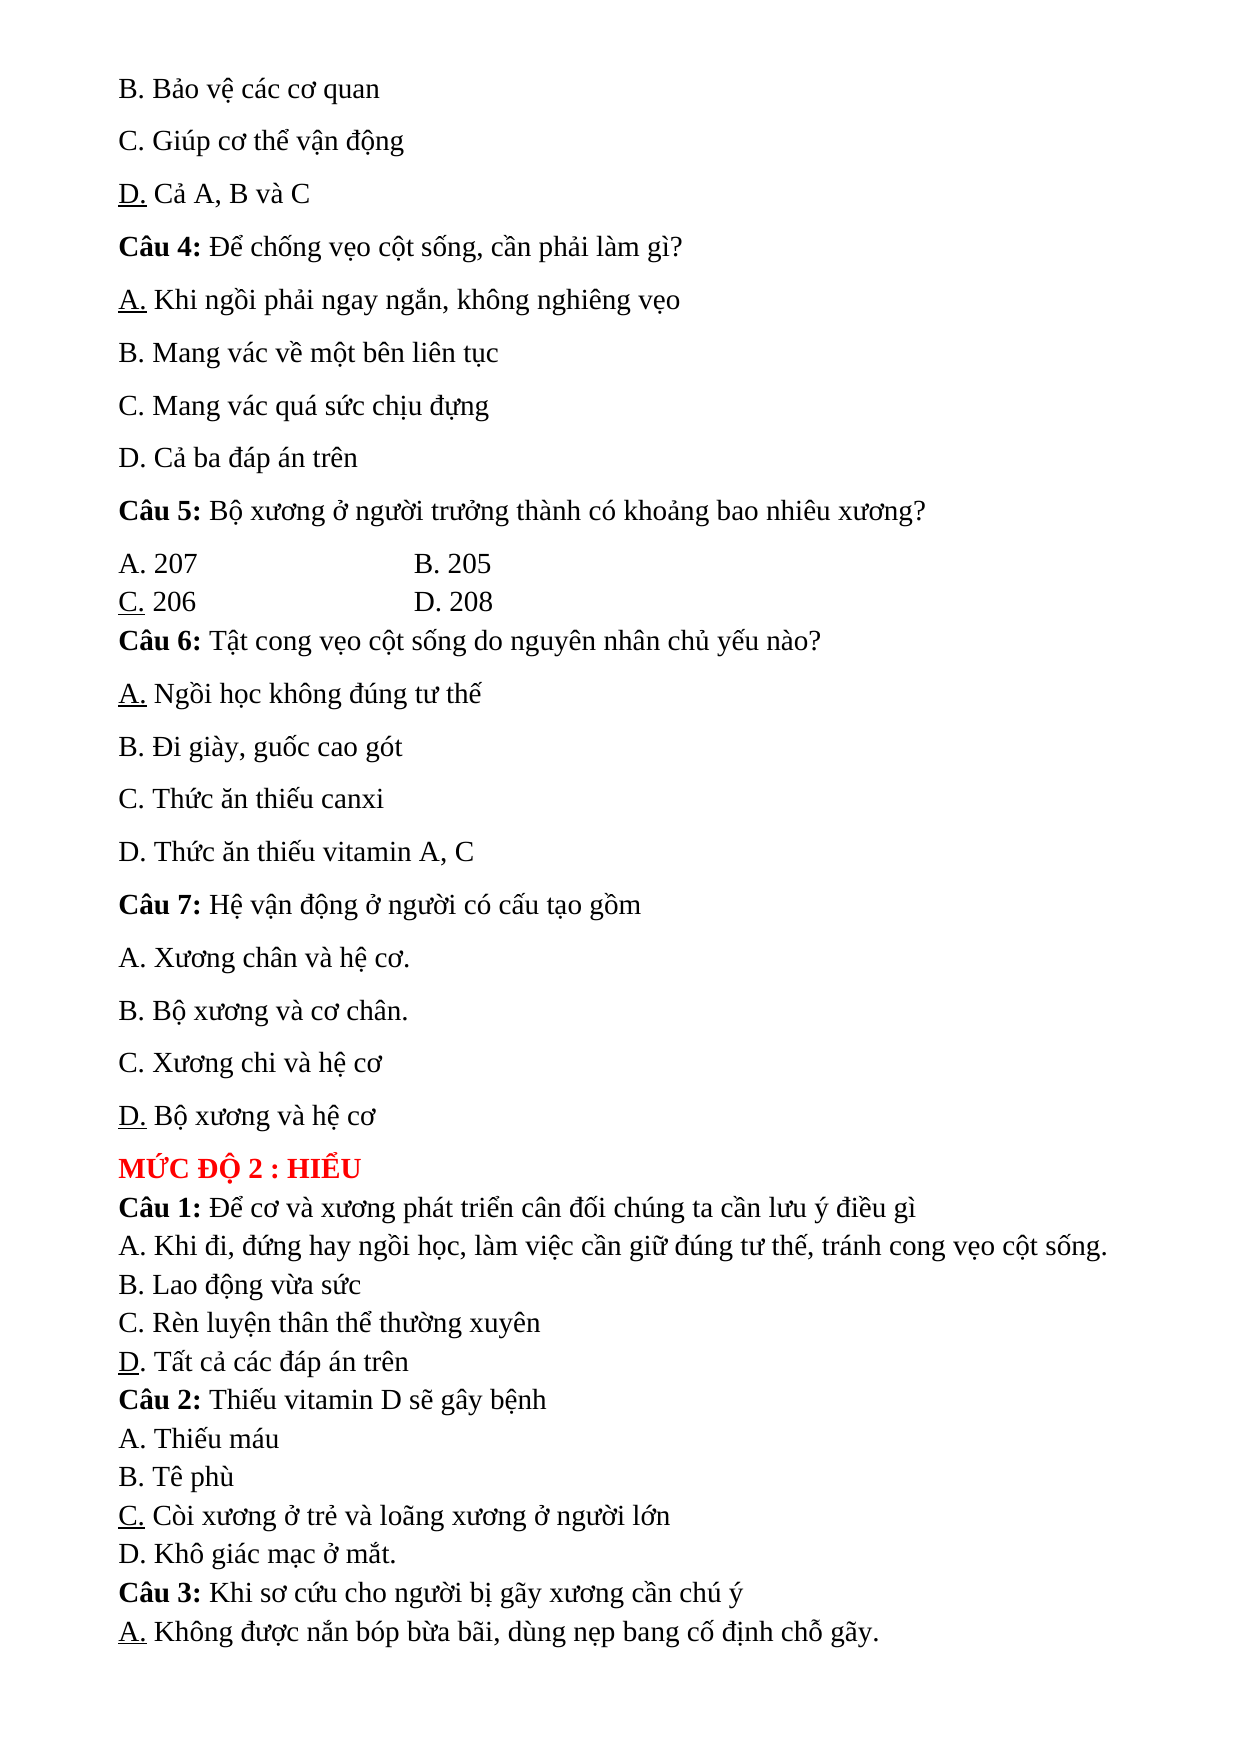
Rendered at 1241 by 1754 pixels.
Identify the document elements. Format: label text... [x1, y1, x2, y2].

text D. Thức ăn thiếu vitamin A, C [118, 834, 1181, 868]
text B. Bộ xương và cơ chân. [118, 993, 1181, 1026]
text A. Xương chân và hệ cơ. [118, 940, 1181, 973]
text A. 207 B. 205 [118, 546, 1181, 579]
text C. 206 D. 208 [118, 584, 1181, 618]
text D. Bộ xương và hệ cơ [118, 1098, 1181, 1132]
text D. Cả ba đáp án trên [118, 440, 1181, 474]
text C. Còi xương ở trẻ và loãng xương ở người lớn [118, 1498, 1181, 1532]
text Câu 7: Hệ vận động ở người có cấu tạo gồm [118, 887, 1181, 921]
text Câu 1: Để cơ và xương phát triển cân đối chúng ta cần lưu ý điều gì [118, 1190, 1181, 1223]
text C. Rèn luyện thân thể thường xuyên [118, 1305, 1181, 1339]
text MỨC ĐỘ 2 : HIỂU [118, 1151, 1181, 1185]
text Câu 4: Để chống vẹo cột sống, cần phải làm gì? [118, 229, 1181, 263]
text A. Ngồi học không đúng tư thế [118, 676, 1181, 709]
text Câu 6: Tật cong vẹo cột sống do nguyên nhân chủ yếu nào? [118, 623, 1181, 657]
text A. Khi ngồi phải ngay ngắn, không nghiêng vẹo [118, 282, 1181, 316]
text C. Mang vác quá sức chịu đựng [118, 388, 1181, 421]
text B. Mang vác về một bên liên tục [118, 335, 1181, 368]
text A. Thiếu máu [118, 1421, 1181, 1454]
text B. Đi giày, guốc cao gót [118, 729, 1181, 762]
text B. Tê phù [118, 1459, 1181, 1493]
text D. Tất cả các đáp án trên [118, 1344, 1181, 1377]
text D. Khô giác mạc ở mắt. [118, 1537, 1181, 1570]
text Câu 3: Khi sơ cứu cho người bị gãy xương cần chú ý [118, 1575, 1181, 1609]
text B. Bảo vệ các cơ quan [118, 71, 1181, 104]
text B. Lao động vừa sức [118, 1267, 1181, 1300]
text C. Thức ăn thiếu canxi [118, 782, 1181, 815]
text A. Khi đi, đứng hay ngồi học, làm việc cần giữ đúng tư thế, tránh cong vẹo cột sống. [118, 1228, 1181, 1262]
text C. Xương chi và hệ cơ [118, 1046, 1181, 1079]
text Câu 5: Bộ xương ở người trưởng thành có khoảng bao nhiêu xương? [118, 493, 1181, 527]
text Câu 2: Thiếu vitamin D sẽ gây bệnh [118, 1382, 1181, 1416]
text D. Cả A, B và C [118, 176, 1181, 210]
text A. Không được nắn bóp bừa bãi, dùng nẹp bang cố định chỗ gãy. [118, 1614, 1181, 1647]
text C. Giúp cơ thể vận động [118, 123, 1181, 157]
